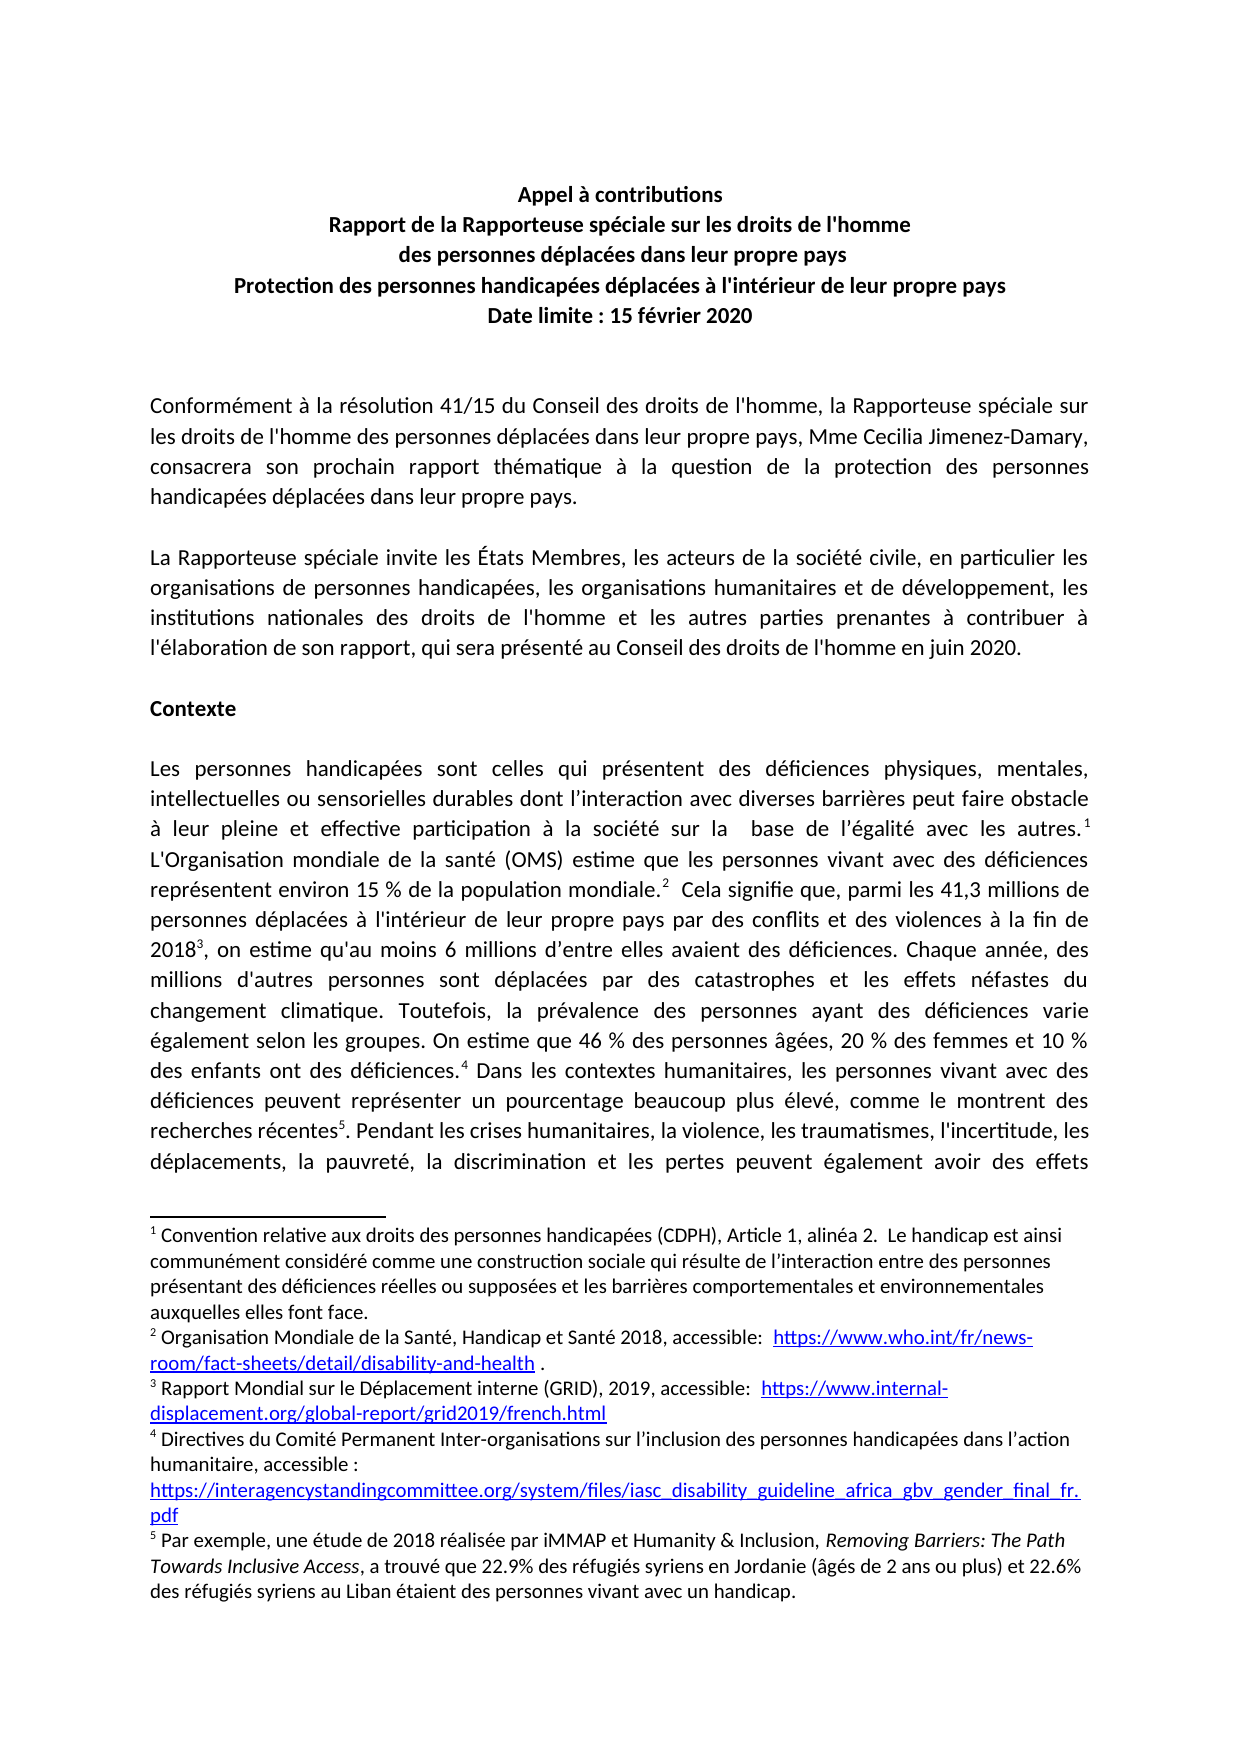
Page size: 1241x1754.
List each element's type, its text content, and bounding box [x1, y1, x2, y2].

text La Rapporteuse spéciale invite les États Membres, les acteurs de la société civile, en particulier les organisations de personnes handicapées, les organisations humanitaires et de développement, les institutions nationales des droits de l'homme et les autres parties prenantes à contribuer à l'élaboration de son rapport, qui sera présenté au Conseil des droits de l'homme en juin 2020. [150, 543, 1090, 661]
text Conformément à la résolution 41/15 du Conseil des droits de l'homme, la Rapporteuse spéciale sur les droits de l'homme des personnes déplacées dans leur propre pays, Mme Cecilia Jimenez-Damary, consacrera son prochain rapport thématique à la question de la protection des personnes handicapées déplacées dans leur propre pays. [150, 392, 1090, 510]
text Les personnes handicapées sont celles qui présentent des déficiences physiques, mentales, intellectuelles ou sensorielles durables dont l’interaction avec diverses barrières peut faire obstacle à leur pleine et effective participation à la société sur la base de l’égalité avec les autres. L'Organisation mondiale de la santé (OMS) estime que les personnes vivant avec des déficiences représentent environ 15 % de la population mondiale. Cela signifie que, parmi les 41,3 millions de personnes déplacées à l'intérieur de leur propre pays par des conflits et des violences à la fin de 2018, on estime qu'au moins 6 millions d’entre elles avaient des déficiences. Chaque année, des millions d'autres personnes sont déplacées par des catastrophes et les effets néfastes du changement climatique. Toutefois, la prévalence des personnes ayant des déficiences varie également selon les groupes. On estime que 46 % des personnes âgées, 20 % des femmes et 10 % des enfants ont des déficiences. Dans les contextes humanitaires, les personnes vivant avec des déficiences peuvent représenter un pourcentage beaucoup plus élevé, comme le montrent des recherches récentes. Pendant les crises humanitaires, la violence, les traumatismes, l'incertitude, les déplacements, la pauvreté, la discrimination et les pertes peuvent également avoir des effets négatifs sur la santé mentale et le bien-être psychosocial des individus, des familles et des communautés. [150, 754, 1090, 1175]
text des personnes déplacées dans leur propre pays [150, 241, 1090, 269]
text Date limite : 15 février 2020 [150, 301, 1090, 329]
text Rapport de la Rapporteuse spéciale sur les droits de l'homme [150, 210, 1090, 238]
text Protection des personnes handicapées déplacées à l'intérieur de leur propre pays [150, 271, 1090, 299]
text Contexte [150, 694, 1090, 722]
text Appel à contributions [150, 180, 1090, 208]
